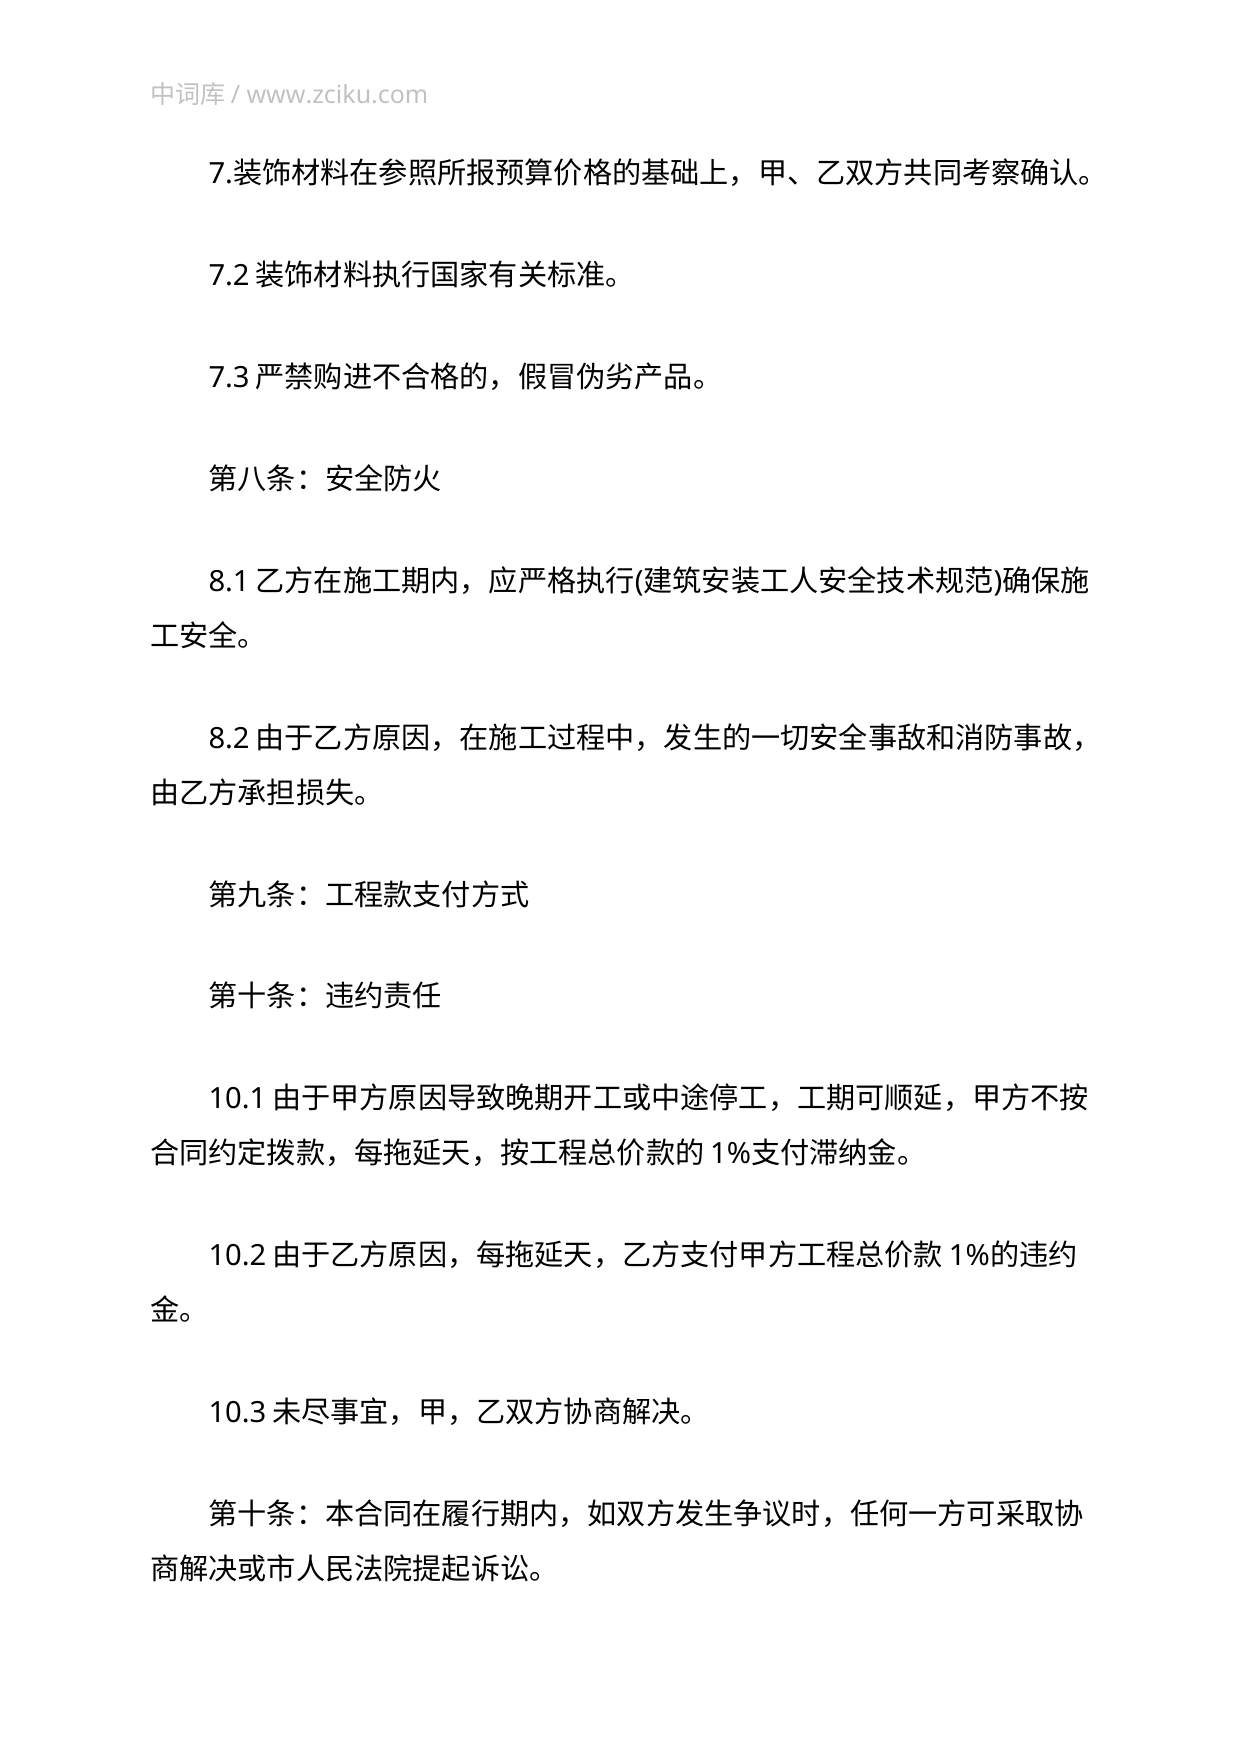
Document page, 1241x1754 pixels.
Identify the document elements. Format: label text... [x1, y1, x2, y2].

text 8.2由于乙方原因，在施工过程中，发生的一切安全事敌和消防事故，由乙方承担损失。 [150, 714, 1090, 812]
text 7.2装饰材料执行国家有关标准。 [150, 252, 1090, 294]
text 第十条：违约责任 [150, 973, 1090, 1015]
text 第八条：安全防火 [150, 456, 1090, 498]
text 7.3严禁购进不合格的，假冒伪劣产品。 [150, 354, 1090, 396]
text 8.1乙方在施工期内，应严格执行(建筑安装工人安全技术规范)确保施工安全。 [150, 558, 1090, 655]
text 10.3未尽事宜，甲，乙双方协商解决。 [150, 1388, 1090, 1431]
text 7.装饰材料在参照所报预算价格的基础上，甲、乙双方共同考察确认。 [150, 150, 1090, 192]
text 第十条：本合同在履行期内，如双方发生争议时，任何一方可采取协商解决或市人民法院提起诉讼。 [150, 1491, 1090, 1588]
text 10.2由于乙方原因，每拖延天，乙方支付甲方工程总价款1%的违约金。 [150, 1232, 1090, 1329]
text 第九条：工程款支付方式 [150, 871, 1090, 913]
text 10.1由于甲方原因导致晚期开工或中途停工，工期可顺延，甲方不按合同约定拨款，每拖延天，按工程总价款的1%支付滞纳金。 [150, 1075, 1090, 1172]
